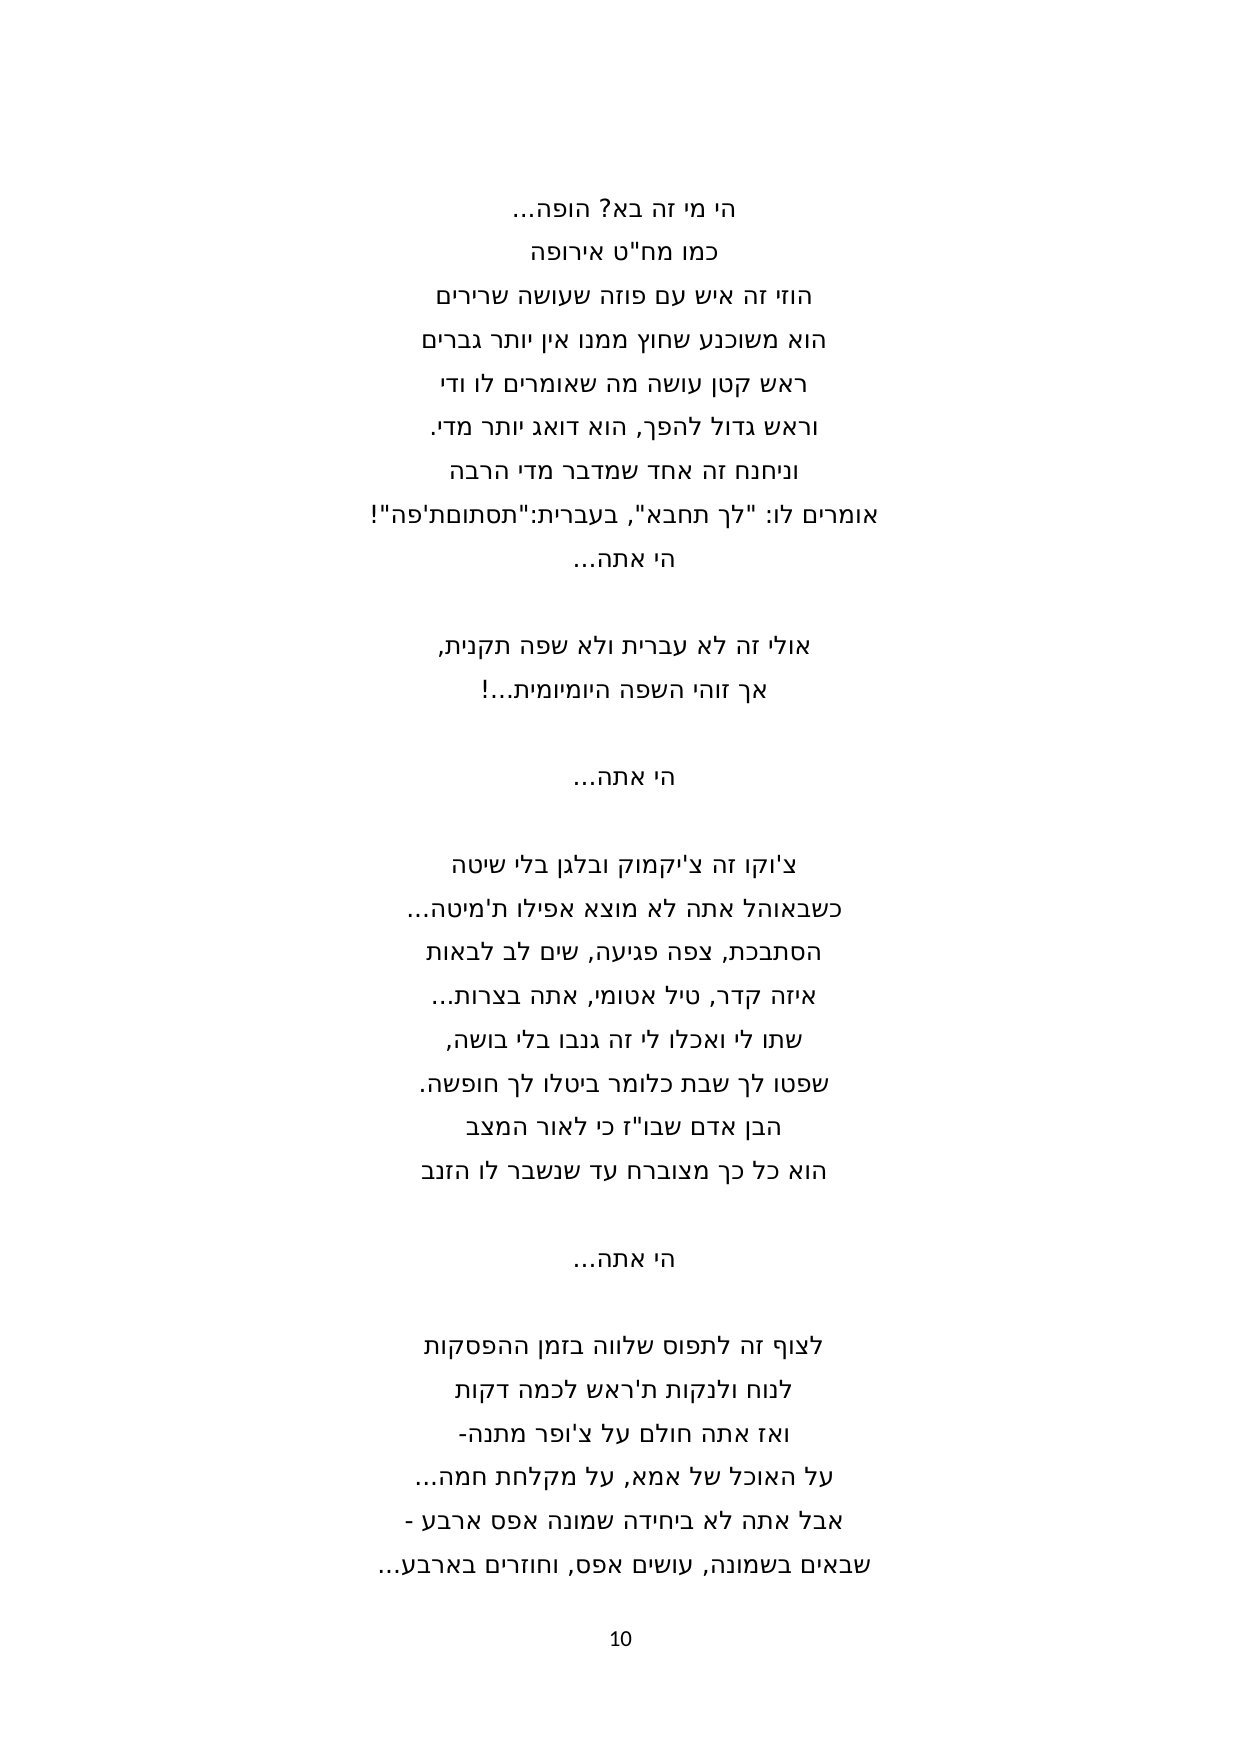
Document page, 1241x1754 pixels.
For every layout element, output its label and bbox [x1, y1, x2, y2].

text [148, 150, 1092, 1579]
